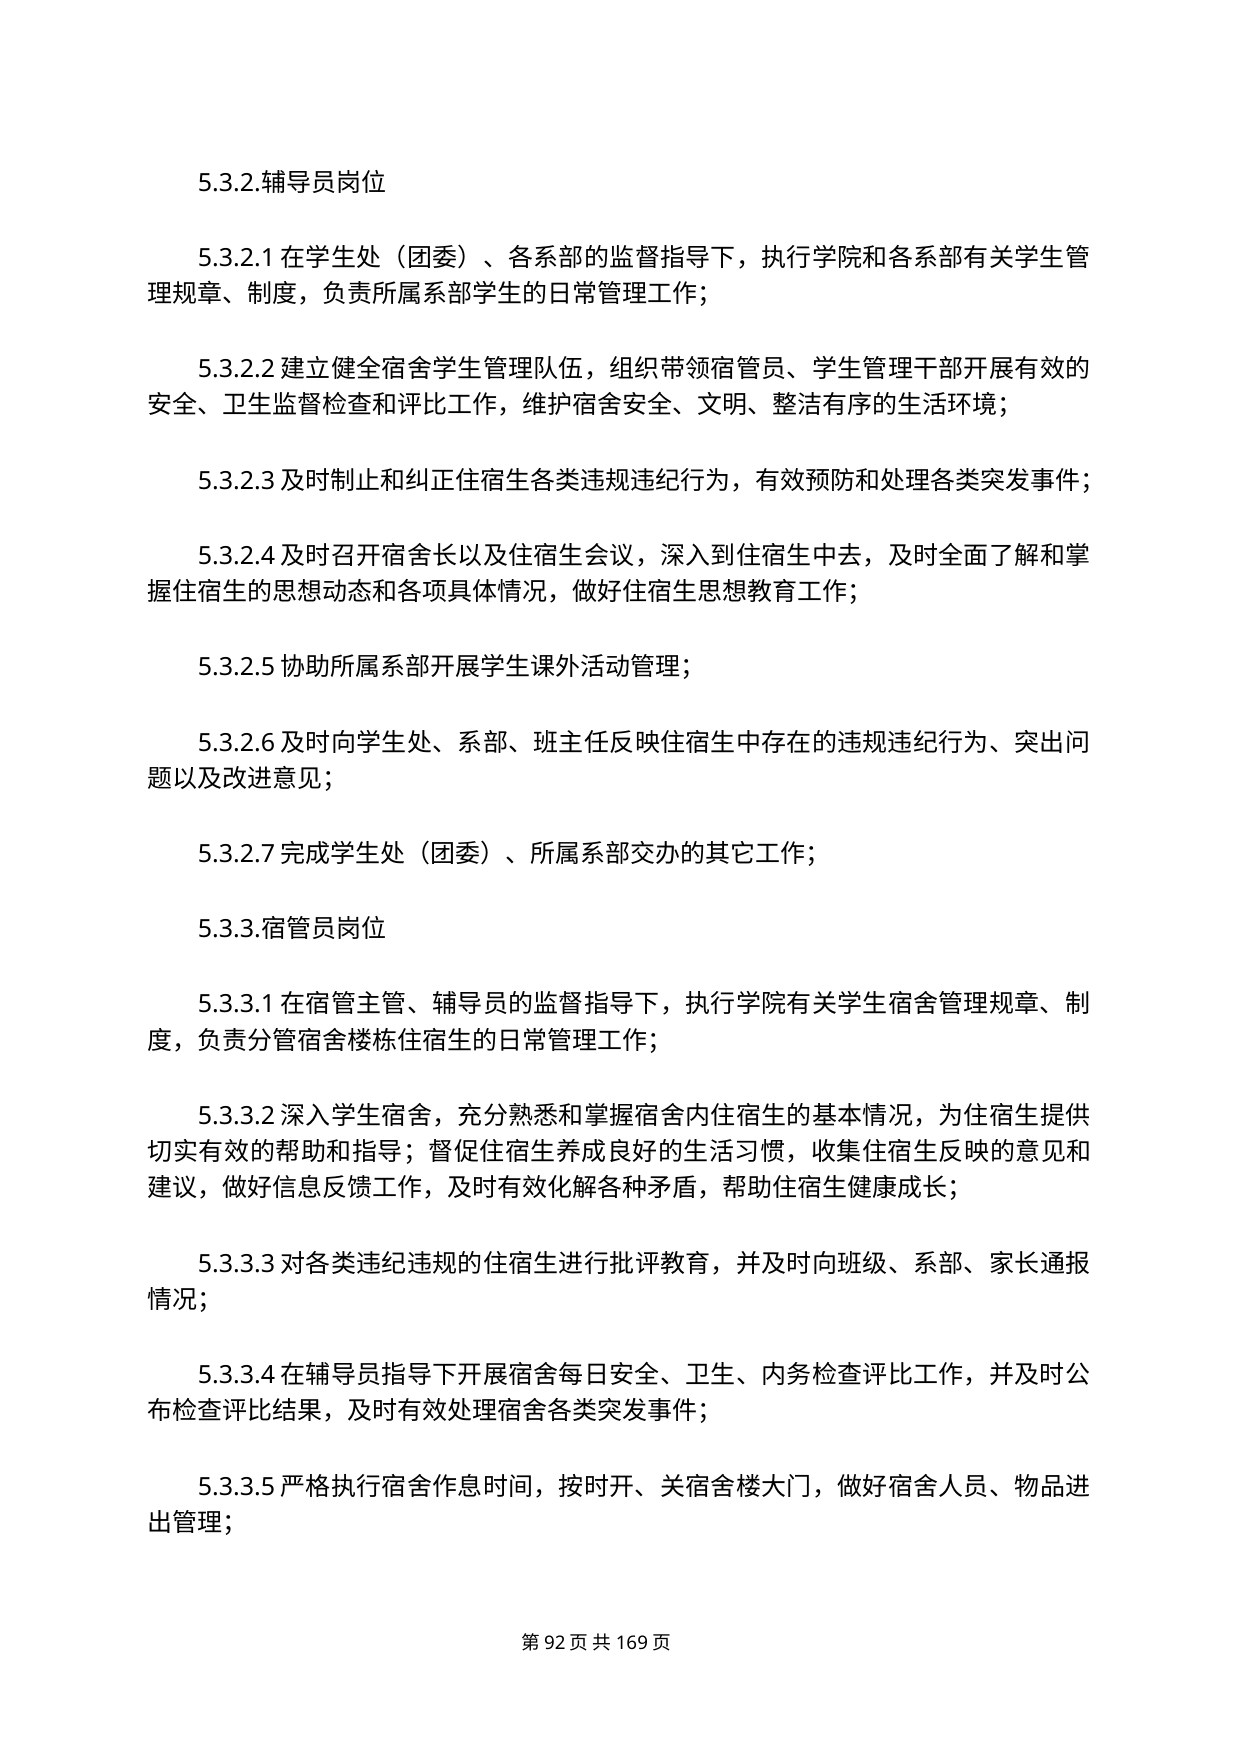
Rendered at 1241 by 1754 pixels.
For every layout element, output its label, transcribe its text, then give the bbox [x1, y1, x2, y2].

text 5.3.2.3及时制止和纠正住宿生各类违规违纪行为，有效预防和处理各类突发事件； [148, 460, 1092, 496]
text 5.3.3.1在宿管主管、辅导员的监督指导下，执行学院有关学生宿舍管理规章、制度，负责分管宿舍楼栋住宿生的日常管理工作； [148, 984, 1092, 1056]
text 5.3.2.6及时向学生处、系部、班主任反映住宿生中存在的违规违纪行为、突出问题以及改进意见； [148, 722, 1092, 794]
text 5.3.2.7完成学生处（团委）、所属系部交办的其它工作； [148, 833, 1092, 870]
text 5.3.2.辅导员岗位 [148, 162, 1092, 198]
text 5.3.3.5严格执行宿舍作息时间，按时开、关宿舍楼大门，做好宿舍人员、物品进出管理； [148, 1466, 1092, 1538]
text 5.3.2.5协助所属系部开展学生课外活动管理； [148, 647, 1092, 683]
text 5.3.2.2建立健全宿舍学生管理队伍，组织带领宿管员、学生管理干部开展有效的安全、卫生监督检查和评比工作，维护宿舍安全、文明、整洁有序的生活环境； [148, 349, 1092, 421]
text 5.3.2.4及时召开宿舍长以及住宿生会议，深入到住宿生中去，及时全面了解和掌握住宿生的思想动态和各项具体情况，做好住宿生思想教育工作； [148, 535, 1092, 608]
text 5.3.2.1在学生处（团委）、各系部的监督指导下，执行学院和各系部有关学生管理规章、制度，负责所属系部学生的日常管理工作； [148, 237, 1092, 310]
text 5.3.3.2深入学生宿舍，充分熟悉和掌握宿舍内住宿生的基本情况，为住宿生提供切实有效的帮助和指导；督促住宿生养成良好的生活习惯，收集住宿生反映的意见和建议，做好信息反馈工作，及时有效化解各种矛盾，帮助住宿生健康成长； [148, 1095, 1092, 1204]
text 5.3.3.宿管员岗位 [148, 909, 1092, 945]
text 5.3.3.3对各类违纪违规的住宿生进行批评教育，并及时向班级、系部、家长通报情况； [148, 1243, 1092, 1316]
text 5.3.3.4在辅导员指导下开展宿舍每日安全、卫生、内务检查评比工作，并及时公布检查评比结果，及时有效处理宿舍各类突发事件； [148, 1354, 1092, 1427]
